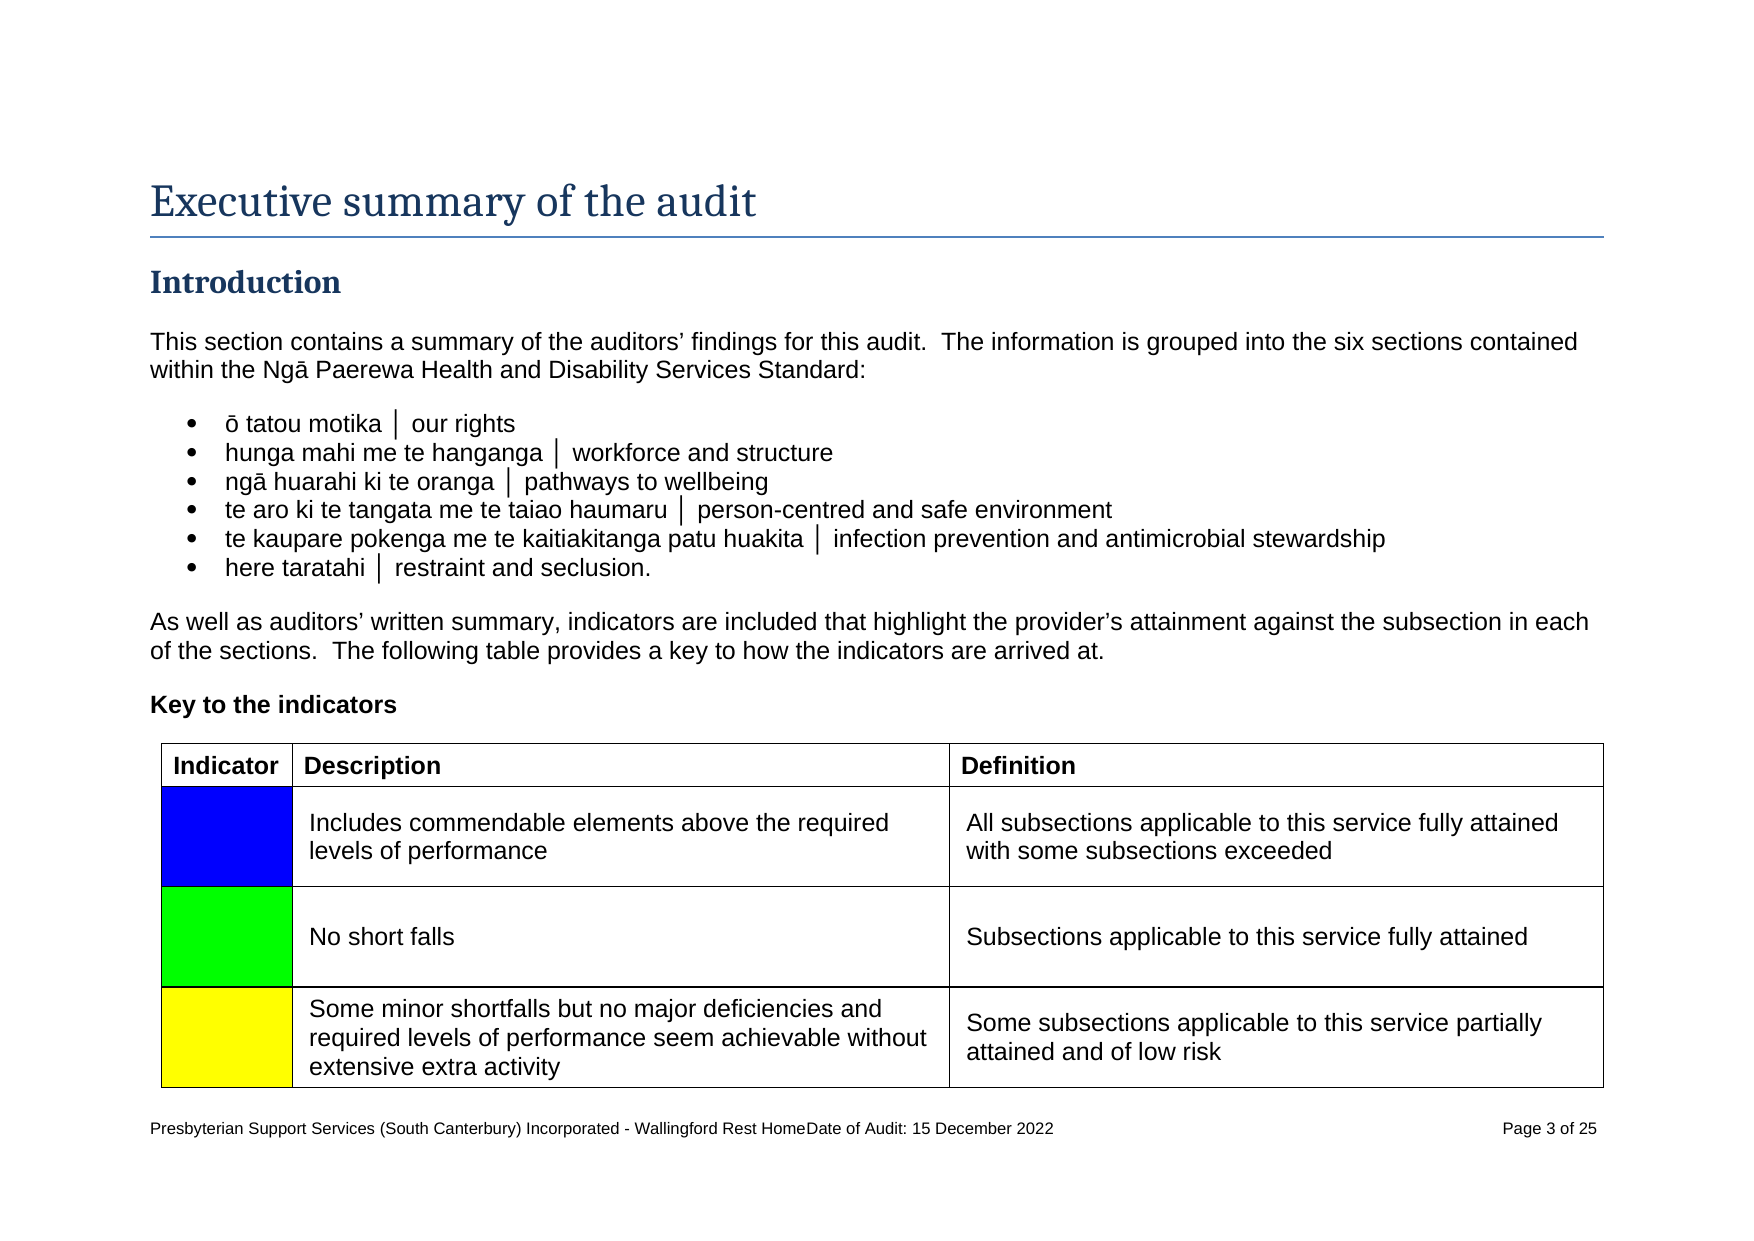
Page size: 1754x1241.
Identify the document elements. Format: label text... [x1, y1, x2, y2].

table_cell [162, 787, 292, 886]
table_cell All subsections applicable to this service fully attained with some subsections exceeded [950, 787, 1603, 886]
list te kaupare pokenga me te kaitiakitanga patu huakita │ infection prevention and antimicrobial stewardship [187, 524, 816, 553]
list ō tatou motika │ our rights [397, 409, 1604, 438]
text As well as auditors’ written summary, indicators are included that highlight the provider’s attainment against the subsection in each of the sections. The following table provides a key to how the indicators are arrived at. [150, 607, 1604, 664]
subtitle Executive summary of the audit [150, 175, 1604, 236]
table_header Definition [950, 744, 1603, 786]
text Key to the indicators [150, 689, 1604, 718]
list te aro ki te tangata me te taiao haumaru │ person-centred and safe environment [682, 496, 1604, 524]
table_cell No short falls [293, 887, 949, 986]
list here taratahi │ restraint and seclusion. [380, 553, 1604, 582]
list ō tatou motika │ our rights [187, 409, 395, 438]
list ngā huarahi ki te oranga │ pathways to wellbeing [187, 467, 507, 496]
list te kaupare pokenga me te kaitiakitanga patu huakita │ infection prevention and antimicrobial stewardship [818, 524, 1604, 553]
text This section contains a summary of the auditors’ findings for this audit. The information is grouped into the six sections contained within the Ngā Paerewa Health and Disability Services Standard: [150, 326, 1604, 384]
table_cell [162, 988, 292, 1087]
table_cell Includes commendable elements above the required levels of performance [293, 787, 949, 886]
list hunga mahi me te hanganga │ workforce and structure [187, 438, 555, 467]
table_header Description [293, 744, 949, 786]
subtitle Introduction [150, 263, 1604, 301]
table_cell Subsections applicable to this service fully attained [950, 887, 1603, 986]
table_cell [162, 887, 292, 986]
table_header Indicator [162, 744, 292, 786]
list ngā huarahi ki te oranga │ pathways to wellbeing [509, 467, 1604, 496]
table_cell Some subsections applicable to this service partially attained and of low risk [950, 988, 1603, 1087]
list here taratahi │ restraint and seclusion. [187, 553, 378, 582]
list te aro ki te tangata me te taiao haumaru │ person-centred and safe environment [187, 496, 680, 524]
list hunga mahi me te hanganga │ workforce and structure [557, 438, 1604, 467]
table_cell Some minor shortfalls but no major deficiencies and required levels of performance seem achievable without extensive extra activity [293, 988, 949, 1087]
